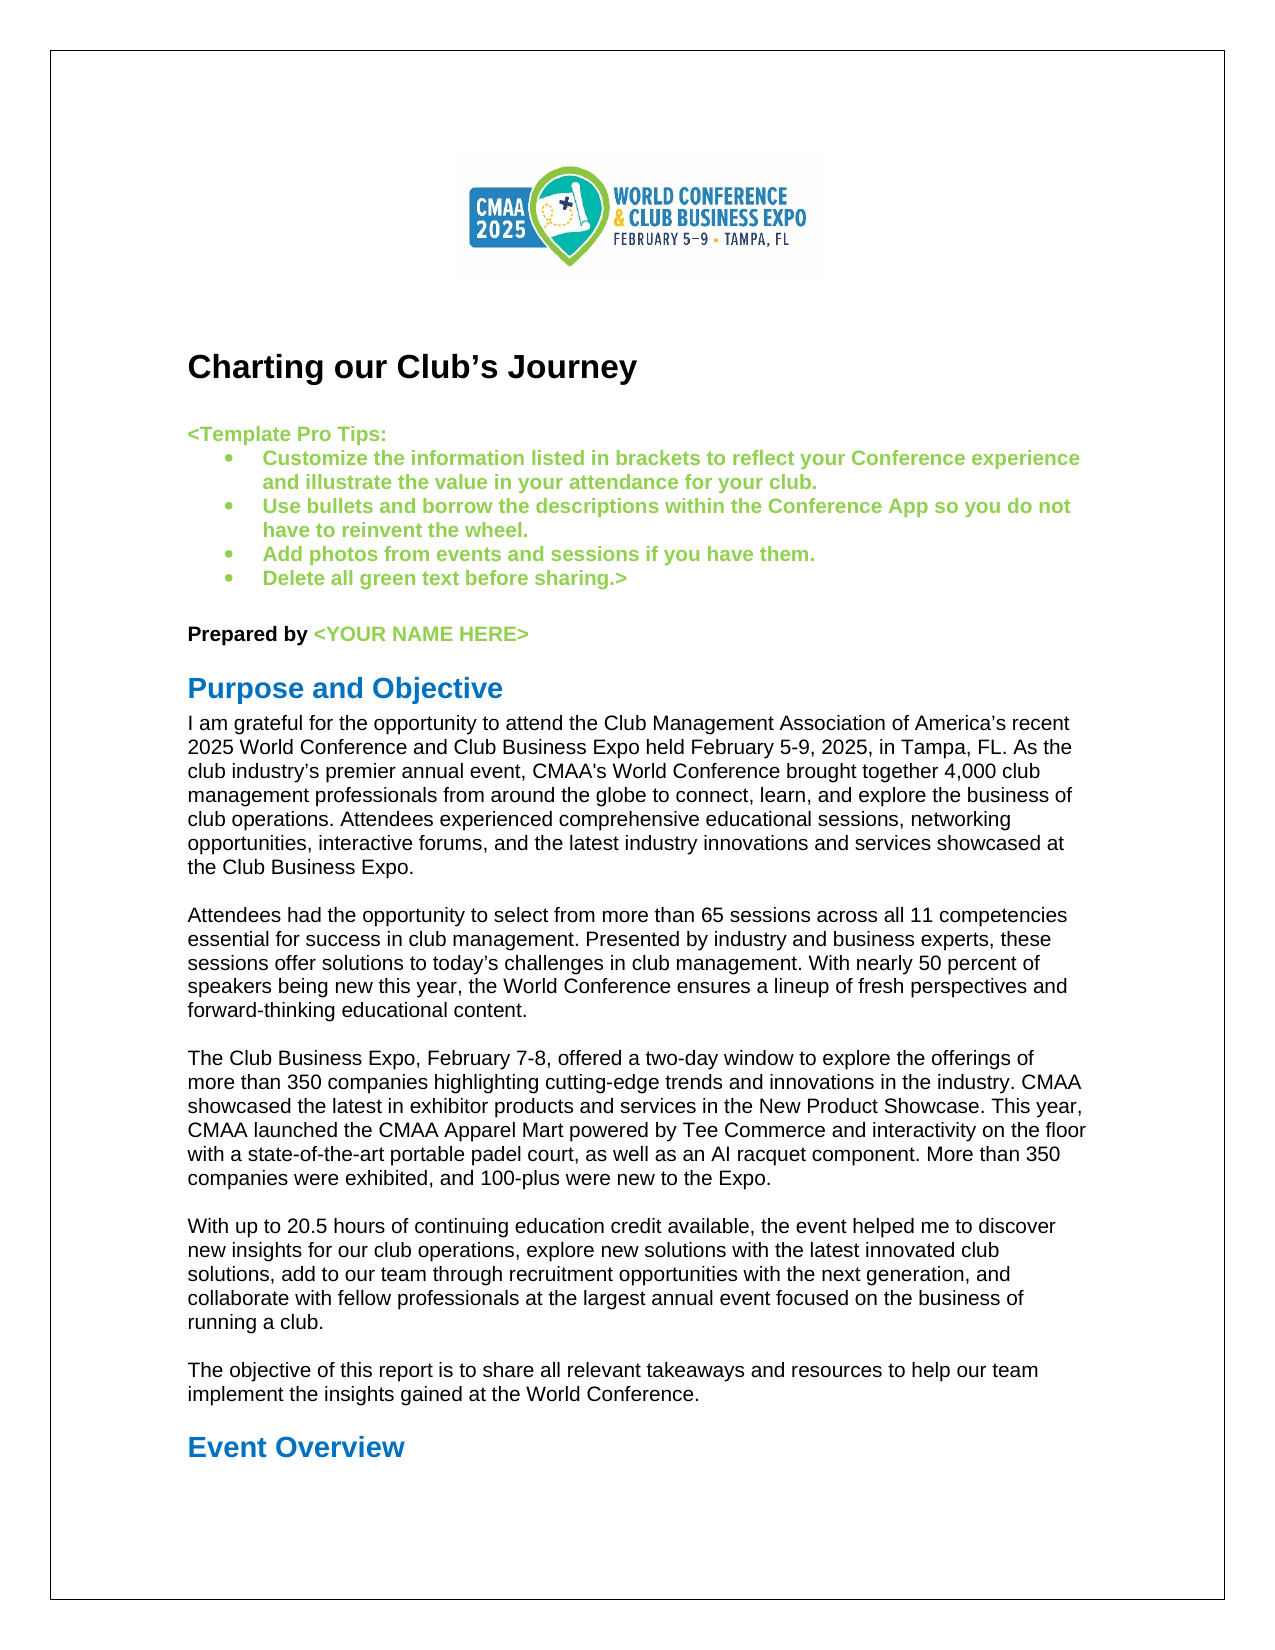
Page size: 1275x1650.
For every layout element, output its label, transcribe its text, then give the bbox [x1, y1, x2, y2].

list Delete all green text before sharing.> [225, 566, 1087, 590]
text Prepared by <YOUR NAME HERE> [187, 622, 1087, 646]
text The Club Business Expo, February 7-8, offered a two-day window to explore the offerings of more than 350 companies highlighting cutting-edge trends and innovations in the industry. CMAA showcased the latest in exhibitor products and services in the New Product Showcase. This year, CMAA launched the CMAA Apparel Mart powered by Tee Commerce and interactivity on the floor with a state-of-the-art portable padel court, as well as an AI racquet component. More than 350 companies were exhibited, and 100-plus were new to the Expo. [187, 1046, 1087, 1190]
list Add photos from events and sessions if you have them. [225, 542, 1087, 566]
text Attendees had the opportunity to select from more than 65 sessions across all 11 competencies essential for success in club management. Presented by industry and business experts, these sessions offer solutions to today’s challenges in club management. With nearly 50 percent of speakers being new this year, the World Conference ensures a lineup of fresh perspectives and forward-thinking educational content. [187, 902, 1087, 1022]
text <Template Pro Tips: [187, 422, 1087, 446]
picture [452, 150, 823, 284]
text I am grateful for the opportunity to attend the Club Management Association of America’s recent 2025 World Conference and Club Business Expo held February 5-9, 2025, in Tampa, FL. As the club industry’s premier annual event, CMAA's World Conference brought together 4,000 club management professionals from around the globe to connect, learn, and explore the business of club operations. Attendees experienced comprehensive educational sessions, networking opportunities, interactive forums, and the latest industry innovations and services showcased at the Club Business Expo. [187, 711, 1087, 878]
text With up to 20.5 hours of continuing education credit available, the event helped me to discover new insights for our club operations, explore new solutions with the latest innovated club solutions, add to our team through recruitment opportunities with the next generation, and collaborate with fellow professionals at the largest annual event focused on the business of running a club. [187, 1214, 1087, 1334]
list Customize the information listed in brackets to reflect your Conference experience and illustrate the value in your attendance for your club. [225, 446, 1087, 493]
subtitle Purpose and Objective [187, 671, 1087, 704]
text The objective of this report is to share all relevant takeaways and resources to help our team implement the insights gained at the World Conference. [187, 1358, 1087, 1406]
list Use bullets and borrow the descriptions within the Conference App so you do not have to reinvent the wheel. [225, 493, 1087, 542]
text Charting our Club’s Journey [187, 347, 1087, 385]
subtitle Event Overview [187, 1431, 1087, 1464]
